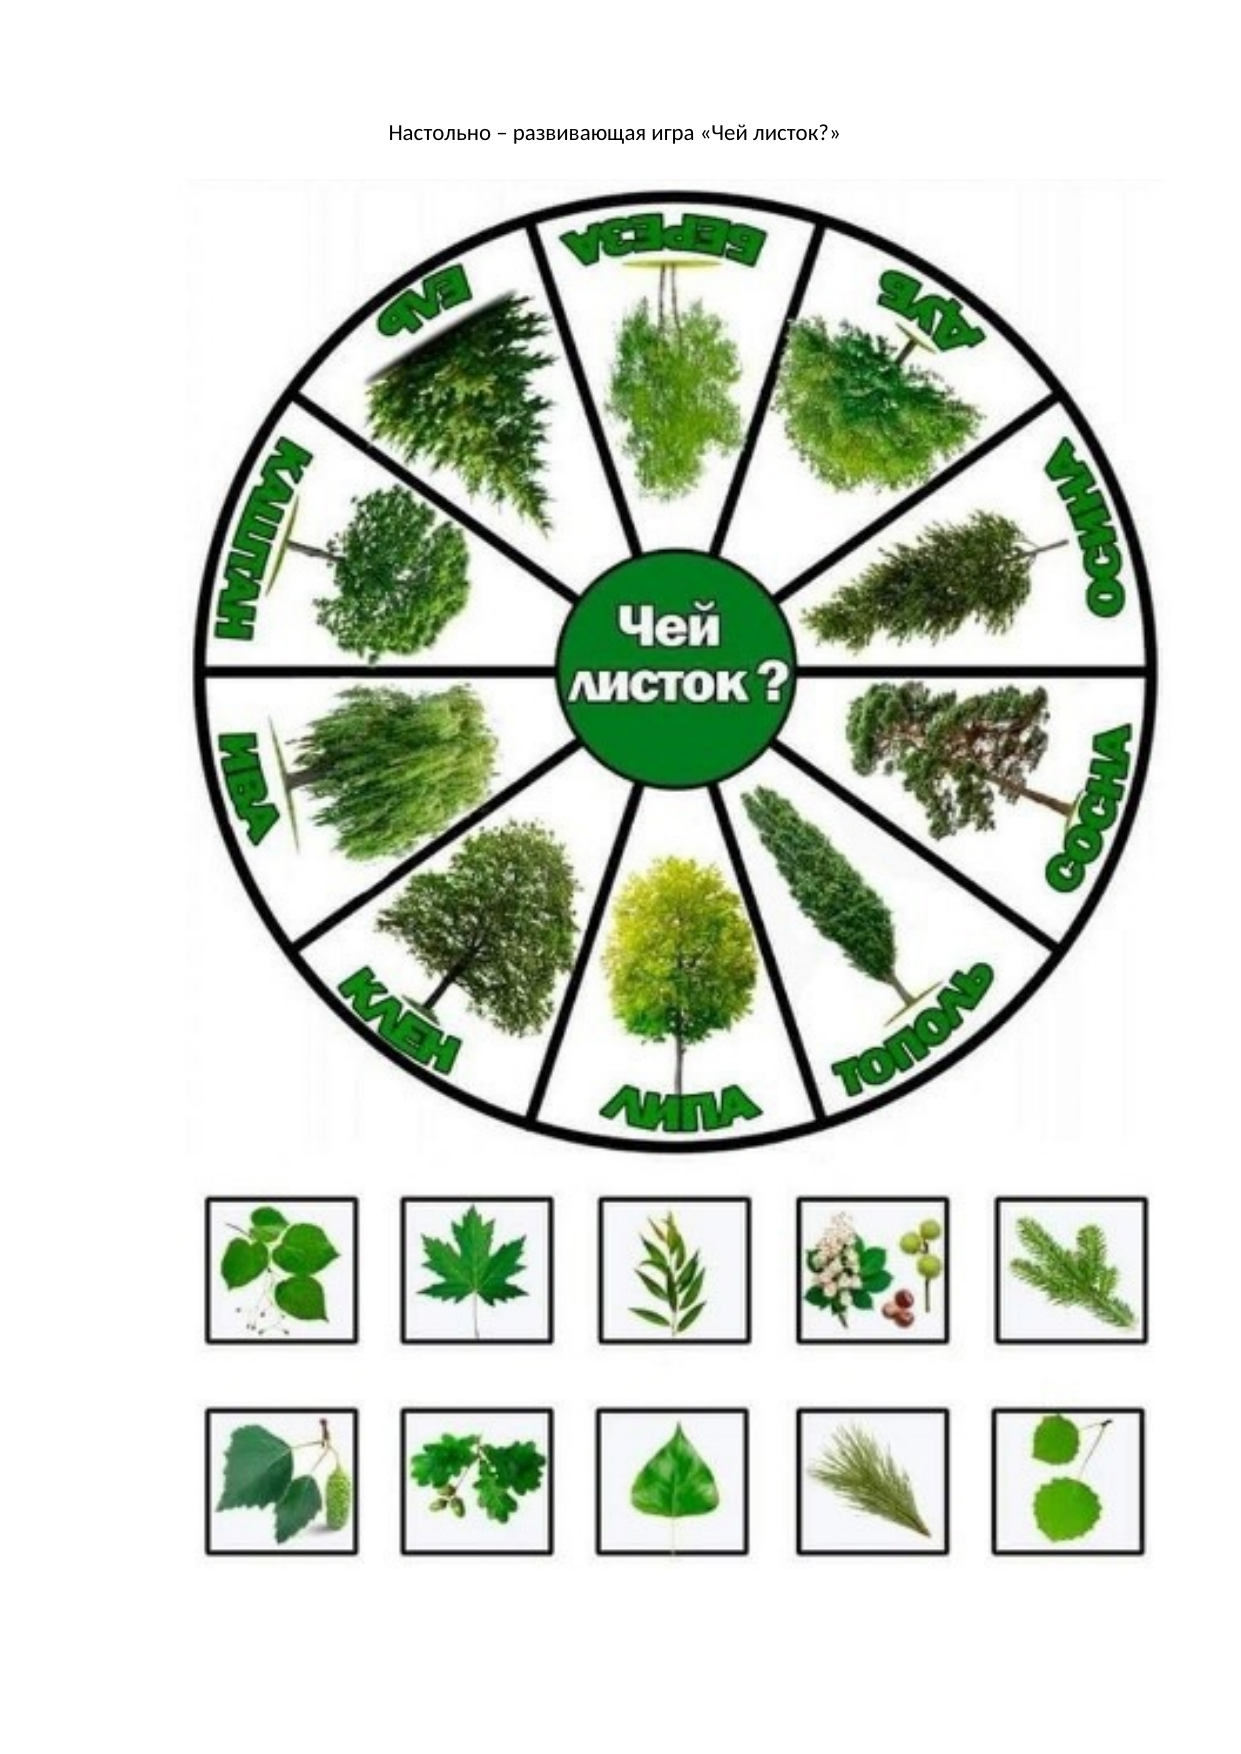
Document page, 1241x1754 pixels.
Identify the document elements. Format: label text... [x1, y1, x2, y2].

picture [177, 179, 1173, 1588]
text Настольно – развивающая игра «Чей листок?» [177, 118, 1152, 146]
